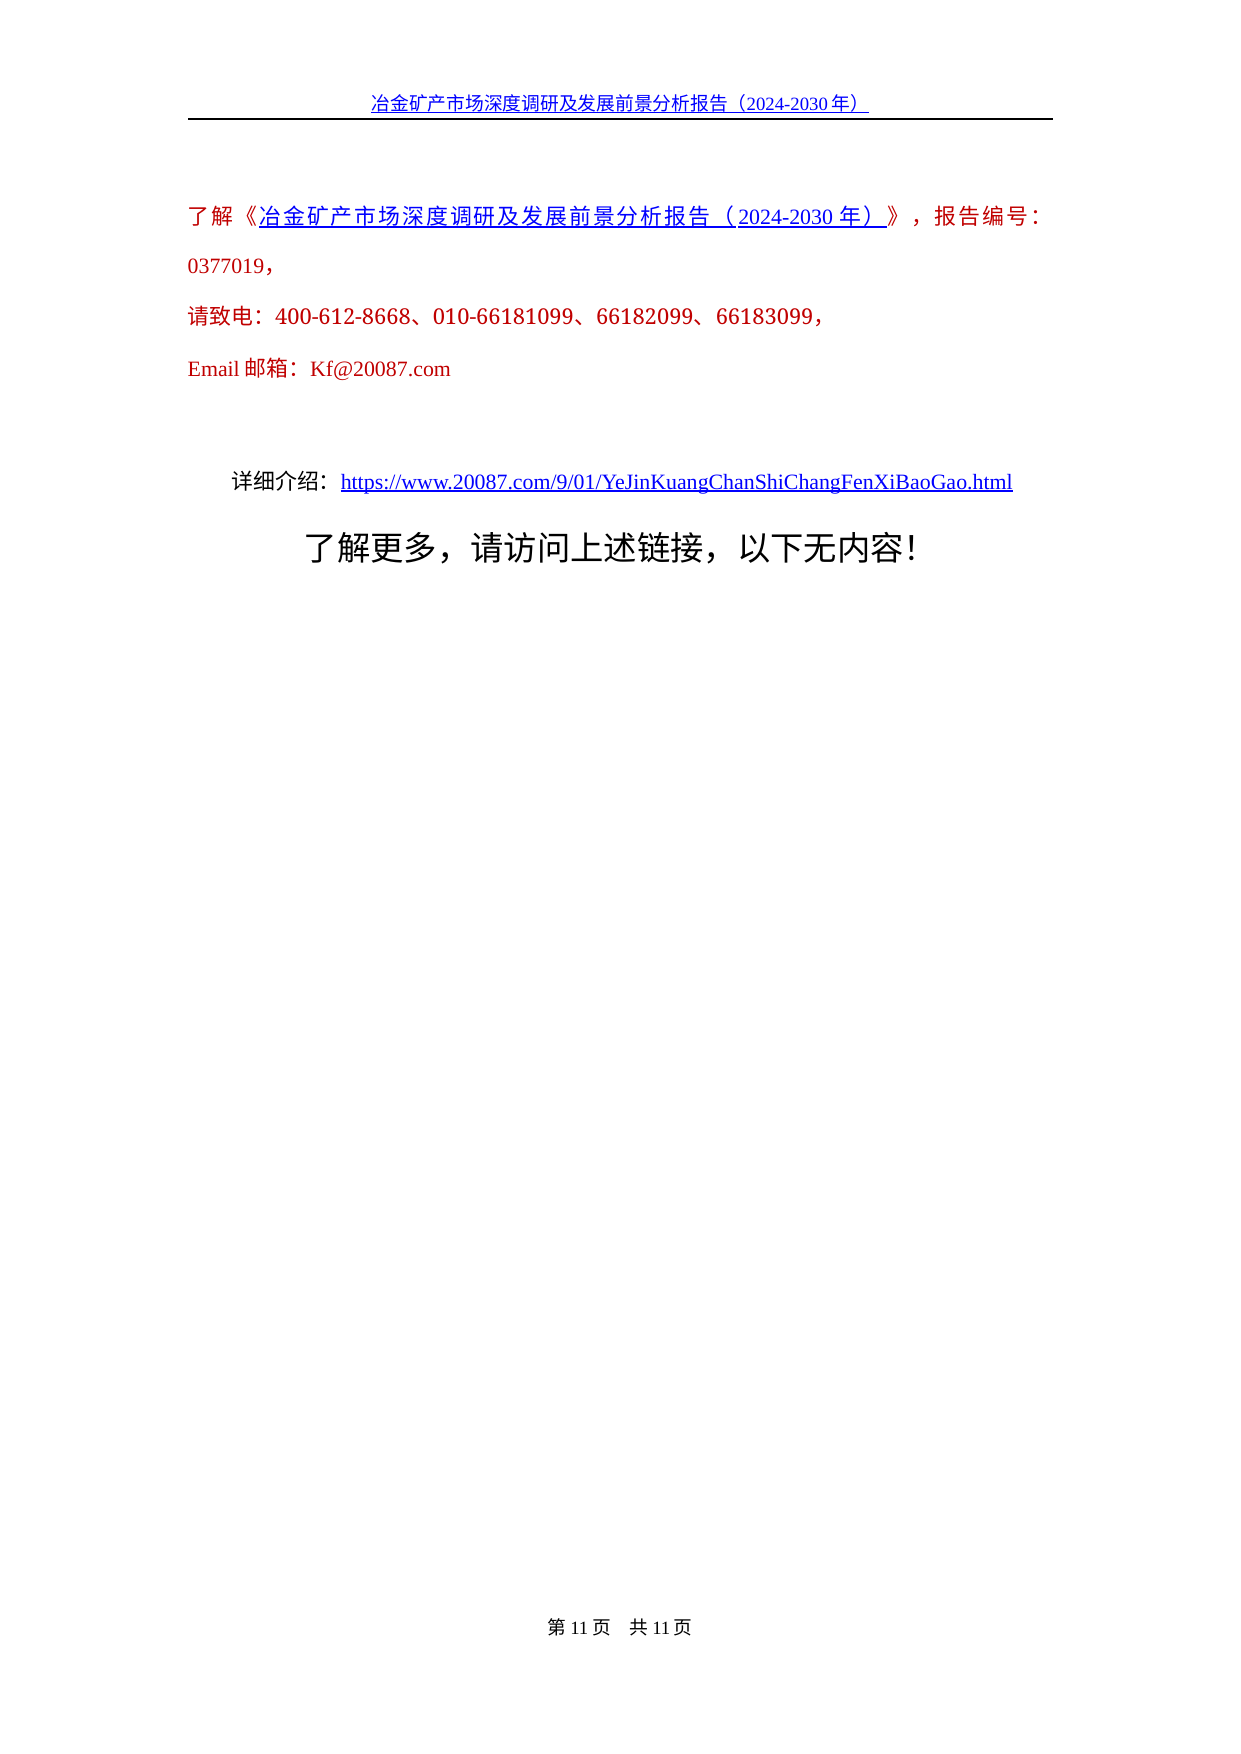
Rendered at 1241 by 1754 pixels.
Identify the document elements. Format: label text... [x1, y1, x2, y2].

text 了解《冶金矿产市场深度调研及发展前景分析报告（2024-2030年）》，报告编号：0377019， [187, 198, 1053, 280]
title 了解更多，请访问上述链接，以下无内容！ [187, 513, 1053, 578]
text Email邮箱：Kf@20087.com [187, 350, 1053, 383]
text 详细介绍：https://www.20087.com/9/01/YeJinKuangChanShiChangFenXiBaoGao.html [187, 463, 1053, 496]
text 请致电：400-612-8668、010-66181099、66182099、66183099， [187, 299, 1053, 331]
